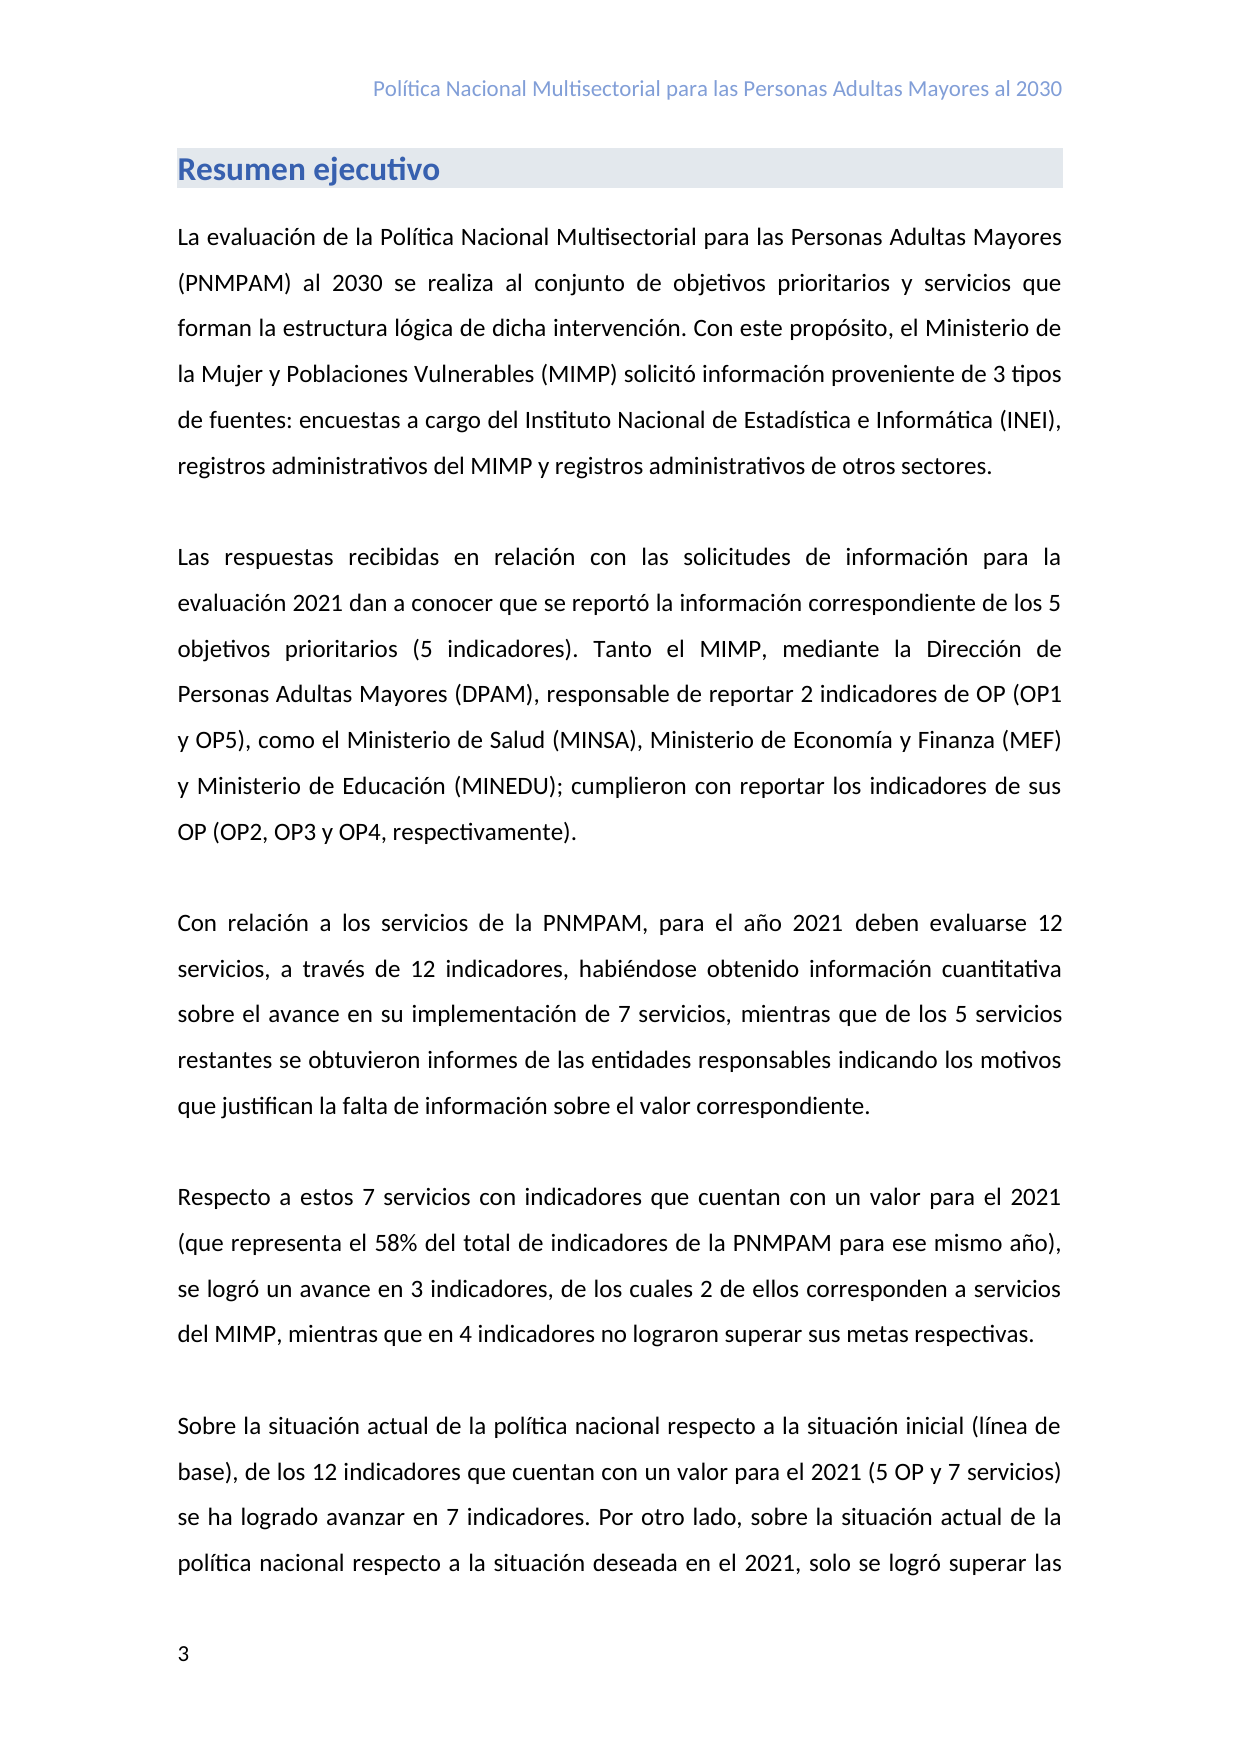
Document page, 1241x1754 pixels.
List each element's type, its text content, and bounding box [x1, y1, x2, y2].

text Con relación a los servicios de la PNMPAM, para el año 2021 deben evaluarse 12 servicios, a través de 12 indicadores, habiéndose obtenido información cuantitativa sobre el avance en su implementación de 7 servicios, mientras que de los 5 servicios restantes se obtuvieron informes de las entidades responsables indicando los motivos que justifican la falta de información sobre el valor correspondiente. [177, 907, 1063, 1121]
text Las respuestas recibidas en relación con las solicitudes de información para la evaluación 2021 dan a conocer que se reportó la información correspondiente de los 5 objetivos prioritarios (5 indicadores). Tanto el MIMP, mediante la Dirección de Personas Adultas Mayores (DPAM), responsable de reportar 2 indicadores de OP (OP1 y OP5), como el Ministerio de Salud (MINSA), Ministerio de Economía y Finanza (MEF) y Ministerio de Educación (MINEDU); cumplieron con reportar los indicadores de sus OP (OP2, OP3 y OP4, respectivamente). [177, 541, 1063, 846]
subtitle Resumen ejecutivo [177, 148, 1063, 188]
text Respecto a estos 7 servicios con indicadores que cuentan con un valor para el 2021 (que representa el 58% del total de indicadores de la PNMPAM para ese mismo año), se logró un avance en 3 indicadores, de los cuales 2 de ellos corresponden a servicios del MIMP, mientras que en 4 indicadores no lograron superar sus metas respectivas. [177, 1181, 1063, 1349]
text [177, 1410, 1063, 1578]
text La evaluación de la Política Nacional Multisectorial para las Personas Adultas Mayores (PNMPAM) al 2030 se realiza al conjunto de objetivos prioritarios y servicios que forman la estructura lógica de dicha intervención. Con este propósito, el Ministerio de la Mujer y Poblaciones Vulnerables (MIMP) solicitó información proveniente de 3 tipos de fuentes: encuestas a cargo del Instituto Nacional de Estadística e Informática (INEI), registros administrativos del MIMP y registros administrativos de otros sectores. [177, 221, 1063, 480]
